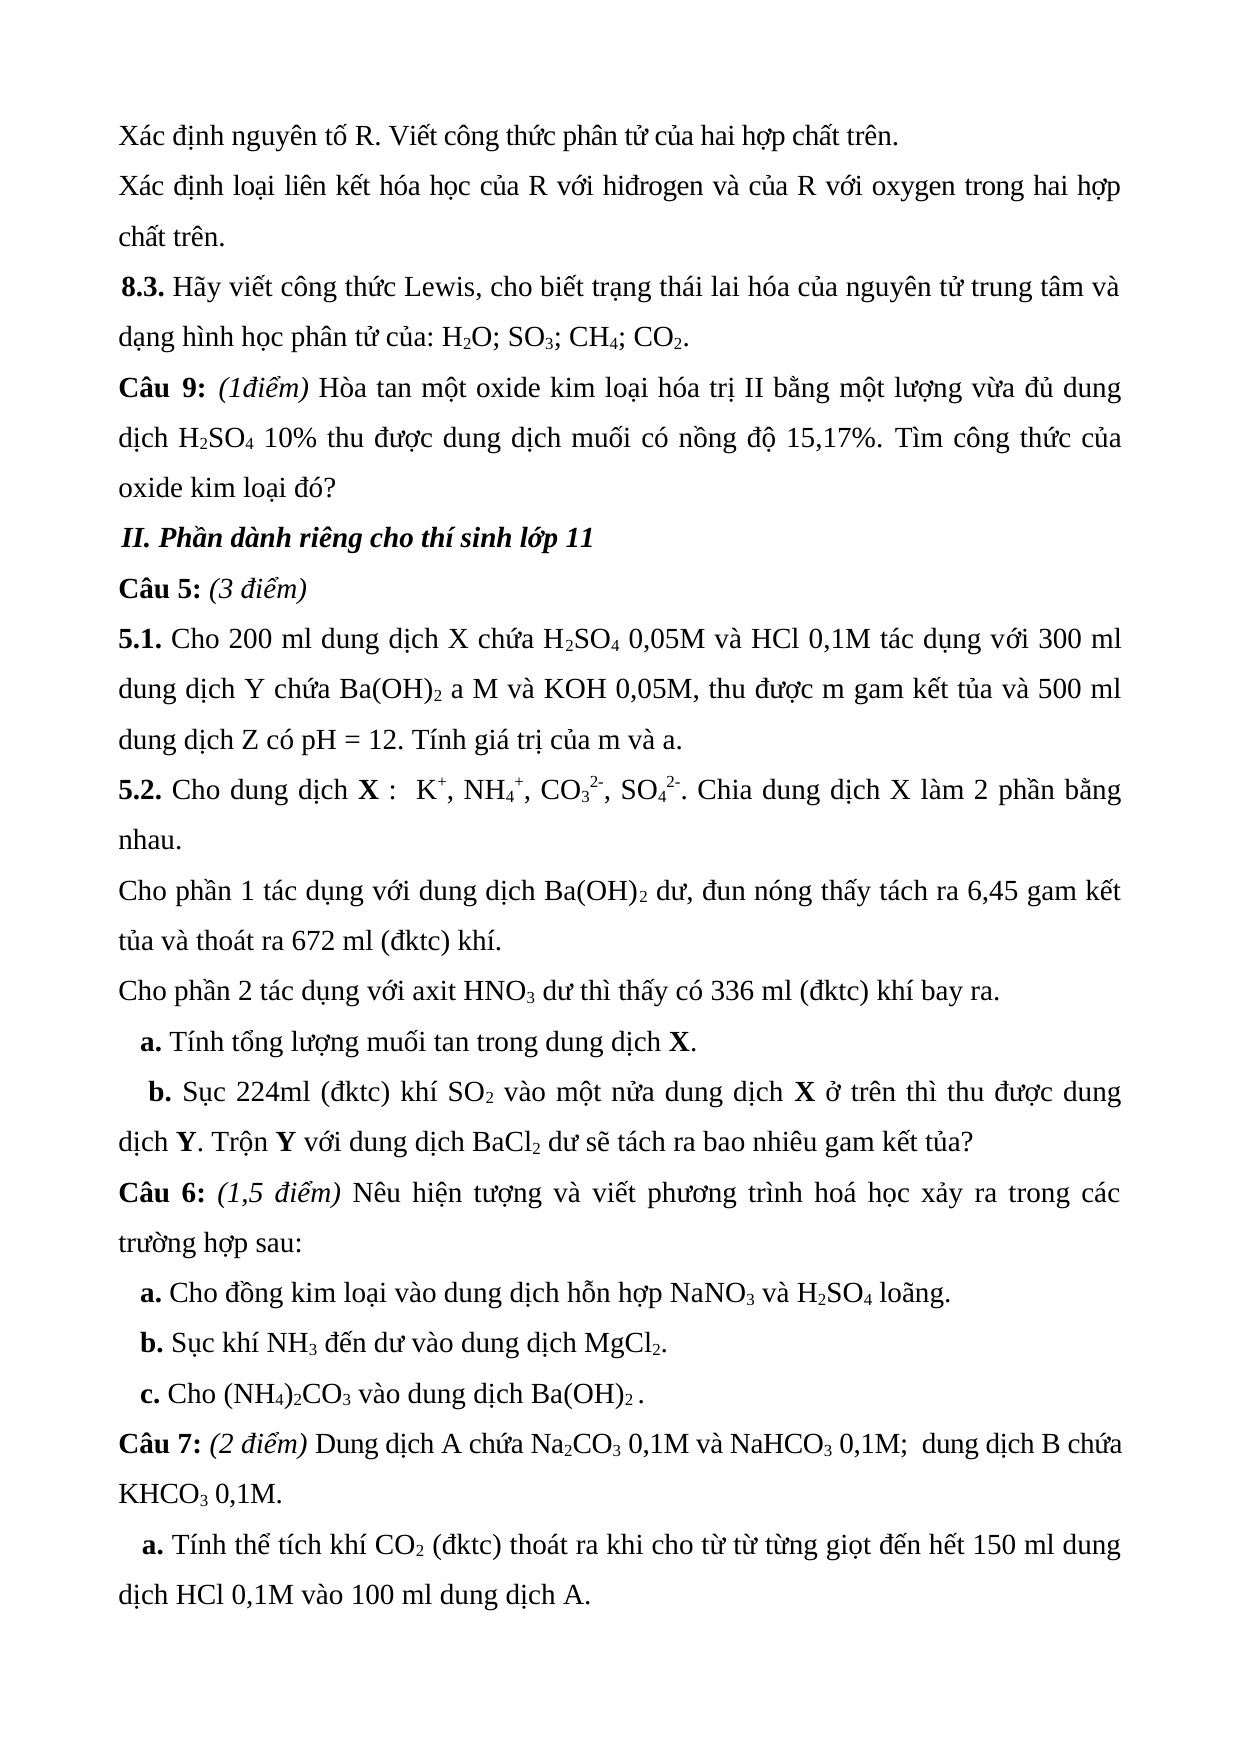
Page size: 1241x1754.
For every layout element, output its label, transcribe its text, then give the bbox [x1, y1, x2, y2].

text a. Tính thể tích khí CO2 (đktc) thoát ra khi cho từ từ từng giọt đến hết 150 ml dung dịch HCl 0,1M vào 100 ml dung dịch A. [118, 1527, 1122, 1611]
text II. Phần dành riêng cho thí sinh lớp 11 [118, 521, 1122, 554]
text Xác định nguyên tố R. Viết công thức phân tử của hai hợp chất trên. [118, 118, 1122, 152]
text Câu 7: (2 điểm) Dung dịch A chứa Na2CO3 0,1M và NaHCO3 0,1M; dung dịch B chứa KHCO3 0,1M. [118, 1426, 1122, 1510]
text c. Cho (NH4)2CO3 vào dung dịch Ba(OH)2 . [118, 1376, 1122, 1409]
text b. Sục khí NH3 đến dư vào dung dịch MgCl2. [118, 1326, 1122, 1359]
text 8.3. Hãy viết công thức Lewis, cho biết trạng thái lai hóa của nguyên tử trung tâm và dạng hình học phân tử của: H2O; SO3; CH4; CO2. [118, 269, 1122, 353]
text Câu 6: (1,5 điểm) Nêu hiện tượng và viết phương trình hoá học xảy ra trong các trường hợp sau: [118, 1175, 1122, 1258]
text Câu 5: (3 điểm) [118, 571, 1122, 604]
text 5.2. Cho dung dịch X : K+, NH4+, CO32-, SO42-. Chia dung dịch X làm 2 phần bằng nhau. [118, 772, 1122, 856]
text Cho phần 1 tác dụng với dung dịch Ba(OH)2 dư, đun nóng thấy tách ra 6,45 gam kết tủa và thoát ra 672 ml (đktc) khí. [118, 873, 1122, 957]
text Xác định loại liên kết hóa học của R với hiđrogen và của R với oxygen trong hai hợp chất trên. [118, 168, 1122, 252]
text b. Sục 224ml (đktc) khí SO2 vào một nửa dung dịch X ở trên thì thu được dung dịch Y. Trộn Y với dung dịch BaCl2 dư sẽ tách ra bao nhiêu gam kết tủa? [118, 1074, 1122, 1158]
text Câu 9: (1điểm) Hòa tan một oxide kim loại hóa trị II bằng một lượng vừa đủ dung dịch H2SO4 10% thu được dung dịch muối có nồng độ 15,17%. Tìm công thức của oxide kim loại đó? [118, 370, 1122, 504]
text 5.1. Cho 200 ml dung dịch X chứa H2SO4 0,05M và HCl 0,1M tác dụng với 300 ml dung dịch Y chứa Ba(OH)2 a M và KOH 0,05M, thu được m gam kết tủa và 500 ml dung dịch Z có pH = 12. Tính giá trị của m và a. [118, 621, 1122, 755]
text a. Tính tổng lượng muối tan trong dung dịch X. [118, 1024, 1122, 1057]
text a. Cho đồng kim loại vào dung dịch hỗn hợp NaNO3 và H2SO4 loãng. [118, 1275, 1122, 1309]
text Cho phần 2 tác dụng với axit HNO3 dư thì thấy có 336 ml (đktc) khí bay ra. [118, 973, 1122, 1007]
